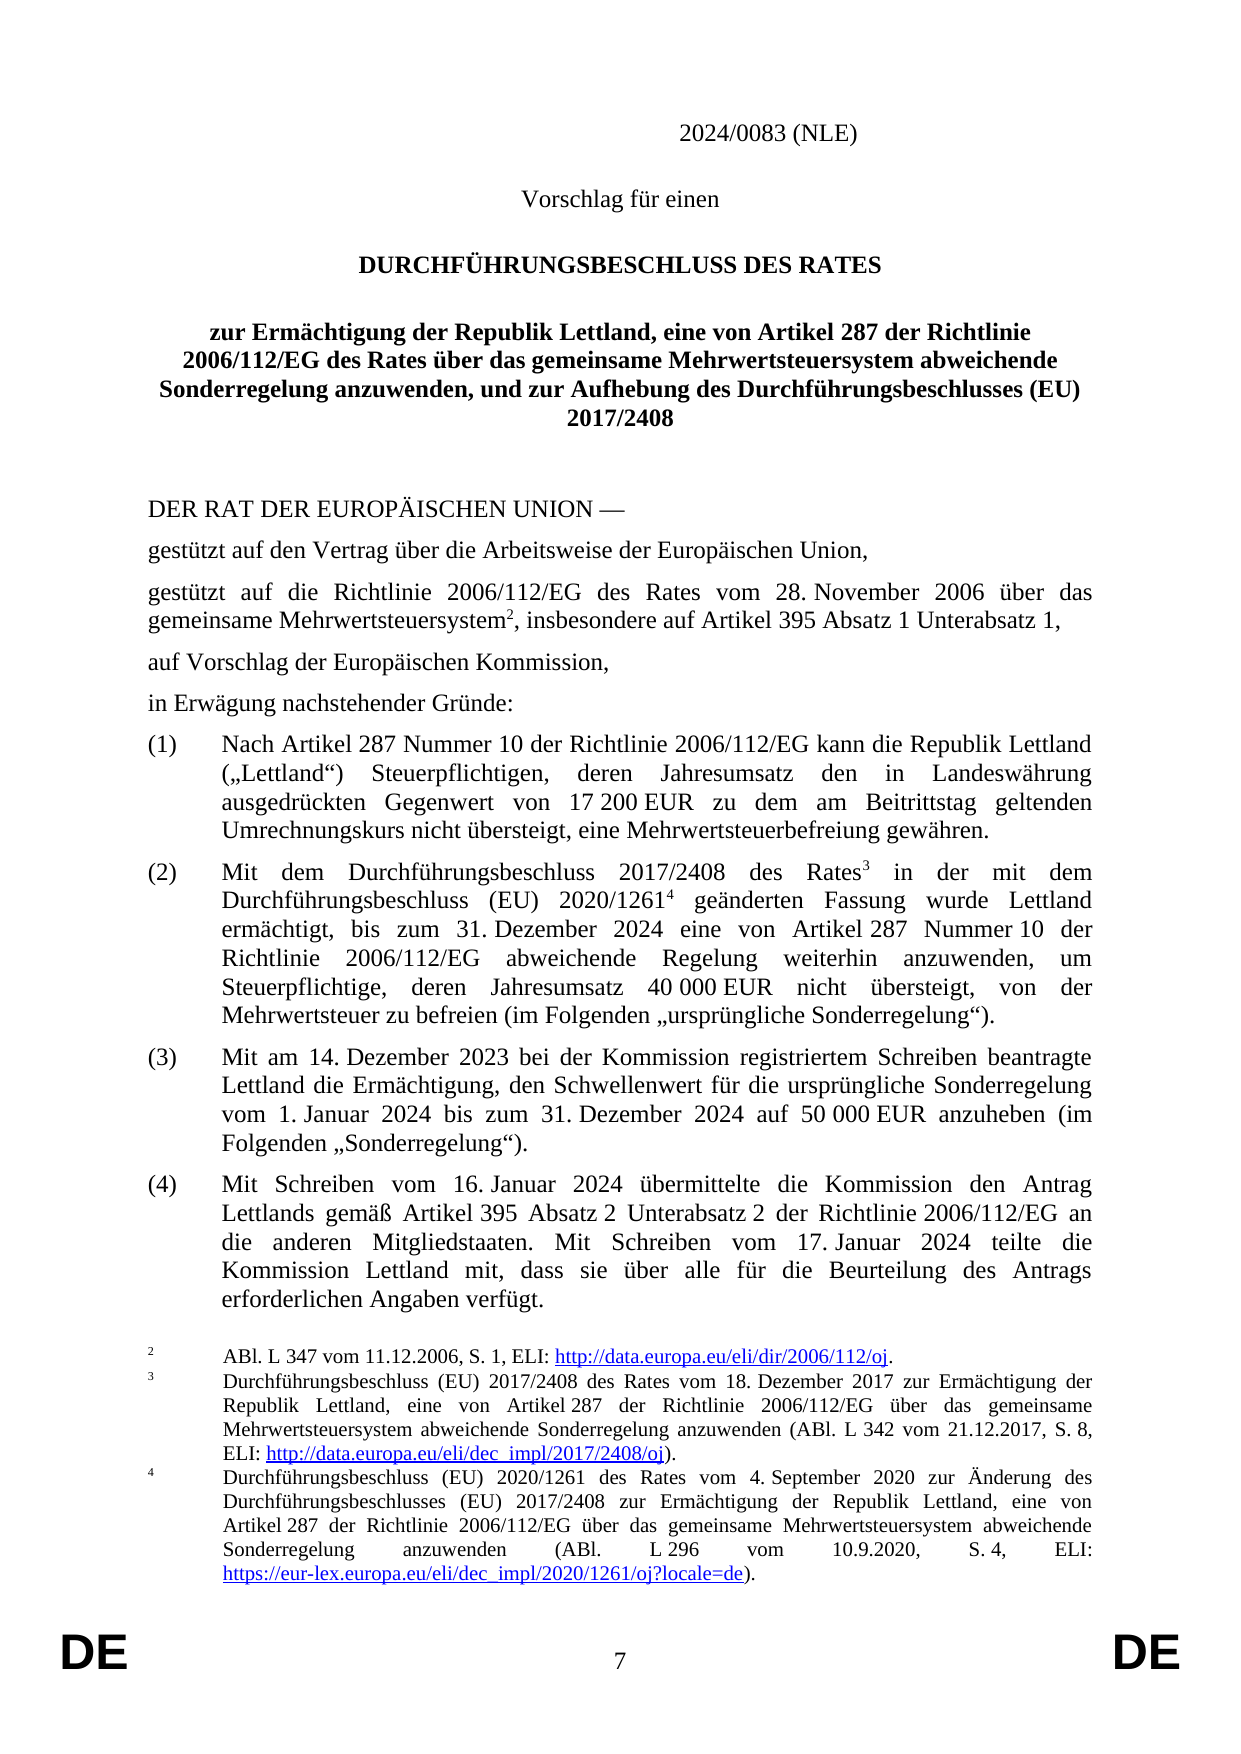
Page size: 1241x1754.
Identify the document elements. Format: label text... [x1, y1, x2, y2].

text (4) Mit Schreiben vom 16. Januar 2024 übermittelte die Kommission den Antrag Lettlands gemäß Artikel 395 Absatz 2 Unterabsatz 2 der Richtlinie 2006/112/EG an die anderen Mitgliedstaaten. Mit Schreiben vom 17. Januar 2024 teilte die Kommission Lettland mit, dass sie über alle für die Beurteilung des Antrags erforderlichen Angaben verfügt. [148, 1169, 1093, 1313]
text gestützt auf den Vertrag über die Arbeitsweise der Europäischen Union, [148, 536, 1093, 564]
text zur Ermächtigung der Republik Lettland, eine von Artikel 287 der Richtlinie 2006/112/EG des Rates über das gemeinsame Mehrwertsteuersystem abweichende Sonderregelung anzuwenden, und zur Aufhebung des Durchführungsbeschlusses (EU) 2017/2408 [148, 317, 1093, 432]
text (1) Nach Artikel 287 Nummer 10 der Richtlinie 2006/112/EG kann die Republik Lettland („Lettland“) Steuerpflichtigen, deren Jahresumsatz den in Landeswährung ausgedrückten Gegenwert von 17 200 EUR zu dem am Beitrittstag geltenden Umrechnungskurs nicht übersteigt, eine Mehrwertsteuerbefreiung gewähren. [148, 729, 1093, 844]
text 2024/0083 (NLE) [679, 118, 1093, 147]
text auf Vorschlag der Europäischen Kommission, [148, 647, 1093, 676]
text (2) Mit dem Durchführungsbeschluss 2017/2408 des Rates in der mit dem Durchführungsbeschluss (EU) 2020/1261 geänderten Fassung wurde Lettland ermächtigt, bis zum 31. Dezember 2024 eine von Artikel 287 Nummer 10 der Richtlinie 2006/112/EG abweichende Regelung weiterhin anzuwenden, um Steuerpflichtige, deren Jahresumsatz 40 000 EUR nicht übersteigt, von der Mehrwertsteuer zu befreien (im Folgenden „ursprüngliche Sonderregelung“). [148, 857, 1093, 1029]
text gestützt auf die Richtlinie 2006/112/EG des Rates vom 28. November 2006 über das gemeinsame Mehrwertsteuersystem, insbesondere auf Artikel 395 Absatz 1 Unterabsatz 1, [148, 577, 1093, 634]
text in Erwägung nachstehender Gründe: [148, 688, 1093, 717]
text (3) Mit am 14. Dezember 2023 bei der Kommission registriertem Schreiben beantragte Lettland die Ermächtigung, den Schwellenwert für die ursprüngliche Sonderregelung vom 1. Januar 2024 bis zum 31. Dezember 2024 auf 50 000 EUR anzuheben (im Folgenden „Sonderregelung“). [148, 1042, 1093, 1157]
text Vorschlag für einen [148, 184, 1093, 213]
text DURCHFÜHRUNGSBESCHLUSS DES RATES [148, 251, 1093, 279]
text DER RAT DER EUROPÄISCHEN UNION — [148, 494, 1093, 523]
